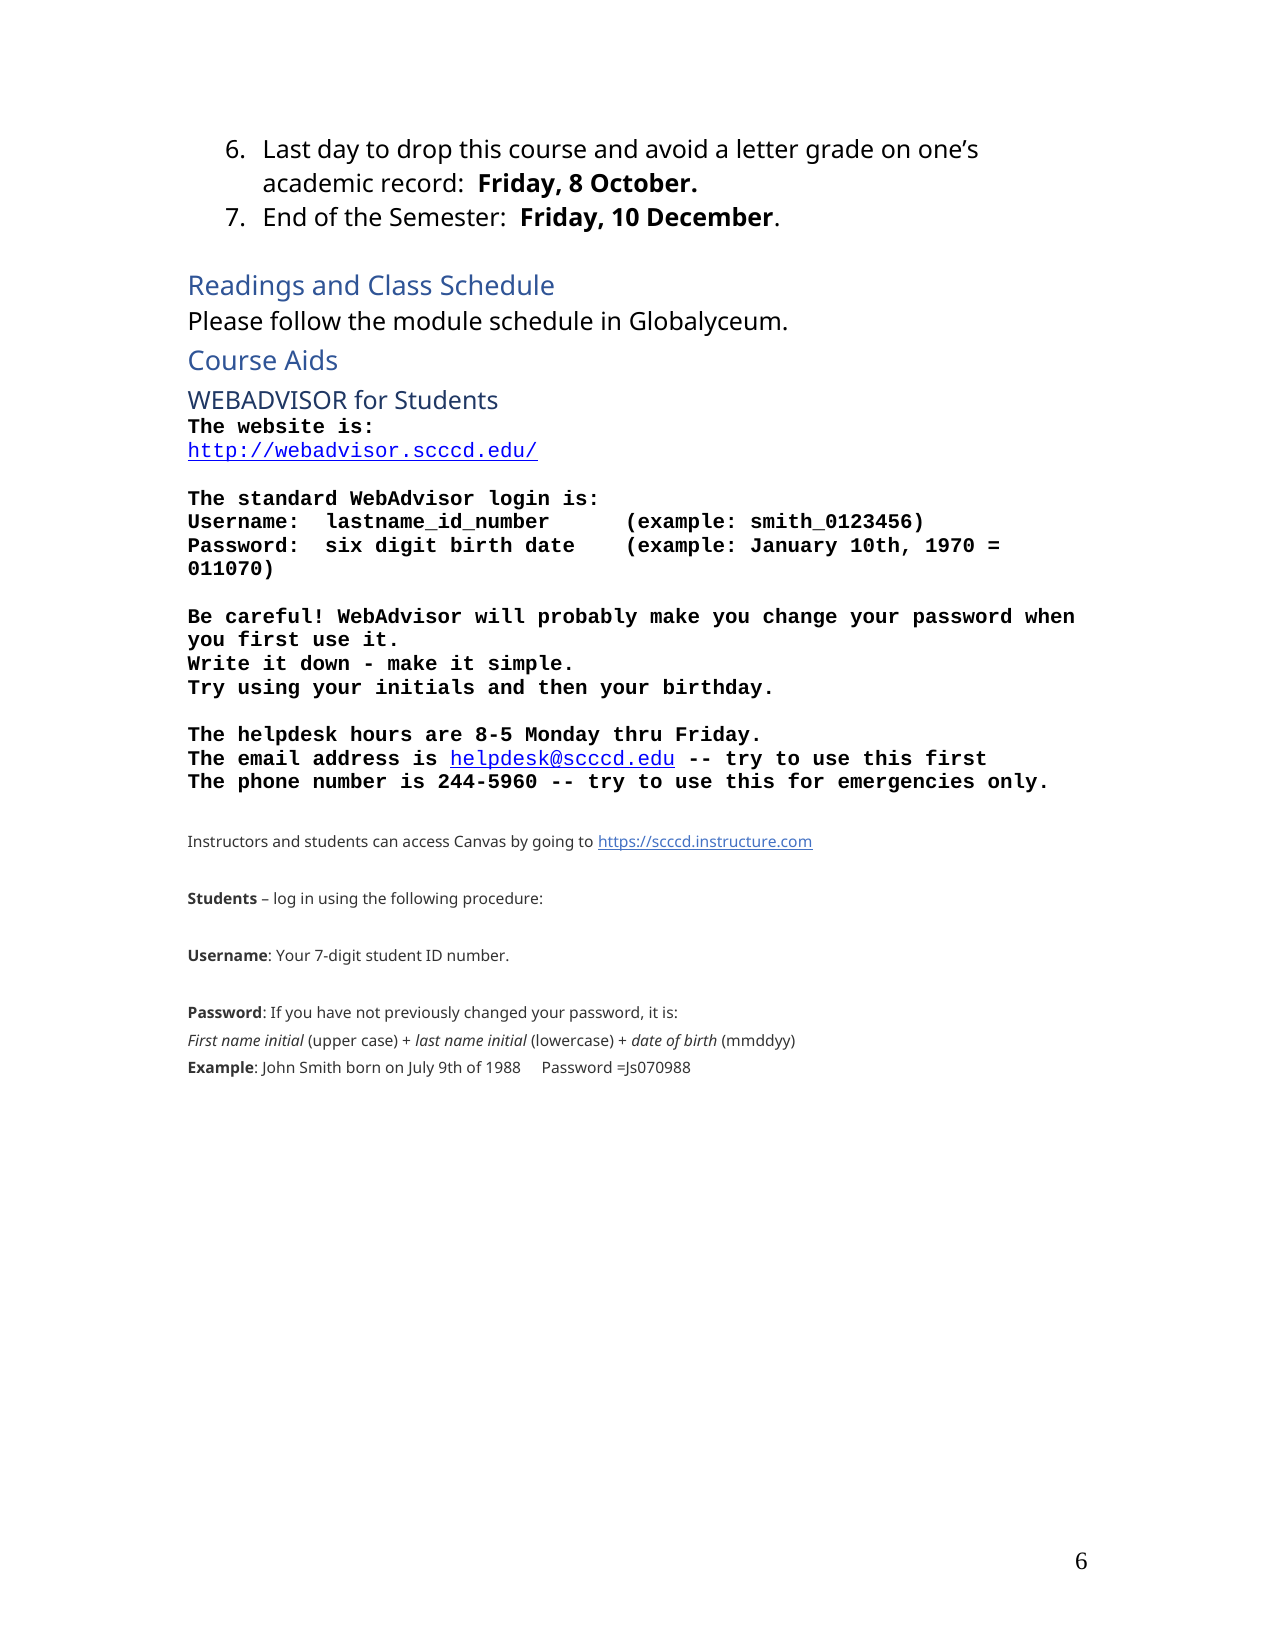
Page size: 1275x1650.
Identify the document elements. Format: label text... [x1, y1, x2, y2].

text Username: lastname_id_number (example: smith_0123456) Password: six digit birth date (example: January 10th, 1970 = 011070) [187, 511, 1087, 582]
subtitle Course Aids [187, 341, 1087, 378]
list End of the Semester: Friday, 10 December. [225, 199, 1087, 233]
text The helpdesk hours are 8-5 Monday thru Friday. The email address is helpdesk@scccd.edu -- try to use this first The phone number is 244-5960 -- try to use this for emergencies only. [187, 724, 1087, 795]
text Password: If you have not previously changed your password, it is: First name initial (upper case) + last name initial (lowercase) + date of birth (mmddyy) Example: John Smith born on July 9th of 1988 Password =Js070988 [187, 995, 1087, 1078]
text The standard WebAdvisor login is: [187, 487, 1087, 511]
text The website is: http://webadvisor.scccd.edu/ [187, 417, 1087, 464]
text Please follow the module schedule in Globalyceum. [187, 303, 1087, 337]
list Last day to drop this course and avoid a letter grade on one’s academic record: Friday, 8 October. [225, 131, 1087, 199]
text Instructors and students can access Canvas by going to https://scccd.instructure.com [187, 824, 1087, 852]
text Students – log in using the following procedure: [187, 881, 1087, 909]
text Be careful! WebAdvisor will probably make you change your password when you first use it. Write it down - make it simple. Try using your initials and then your birthday. [187, 582, 1087, 700]
subtitle WEBADVISOR for Students [187, 382, 1087, 417]
subtitle and Class Schedule [187, 266, 1087, 303]
text Username: Your 7-digit student ID number. [187, 938, 1087, 966]
